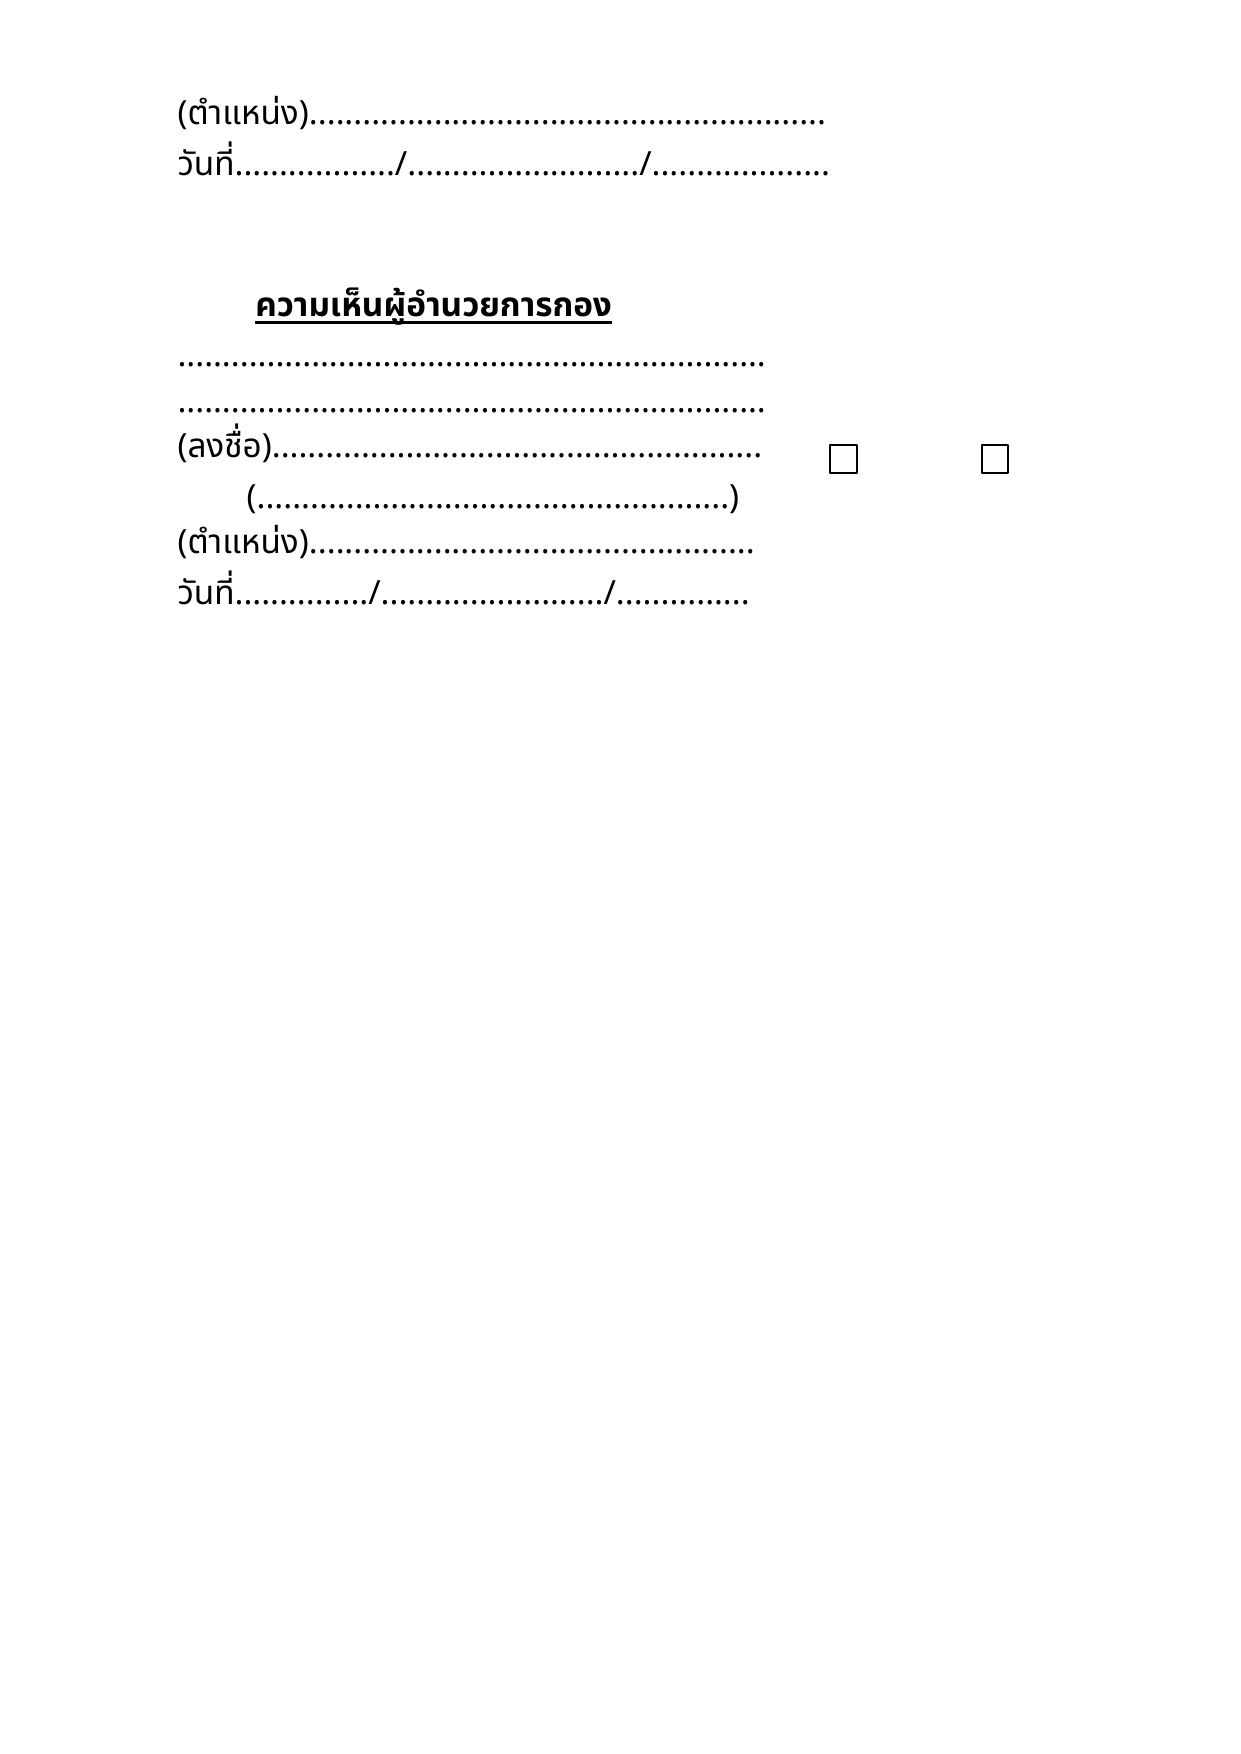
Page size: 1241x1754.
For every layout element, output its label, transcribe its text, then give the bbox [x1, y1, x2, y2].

text .................................................................. [177, 331, 1152, 377]
text วันที่.............../........................./............... [177, 569, 1152, 619]
text วันที่................../........................../.................... [177, 139, 1152, 190]
text .................................................................. [177, 377, 1152, 422]
text ความเห็นผู้อำนวยการกอง [177, 281, 1152, 331]
text (ตำแหน่ง).......................................................... [177, 89, 1152, 139]
text (ตำแหน่ง).................................................. [177, 518, 1152, 569]
text (.....................................................) [177, 473, 1152, 518]
text (ลงชื่อ)....................................................... [177, 422, 1152, 473]
